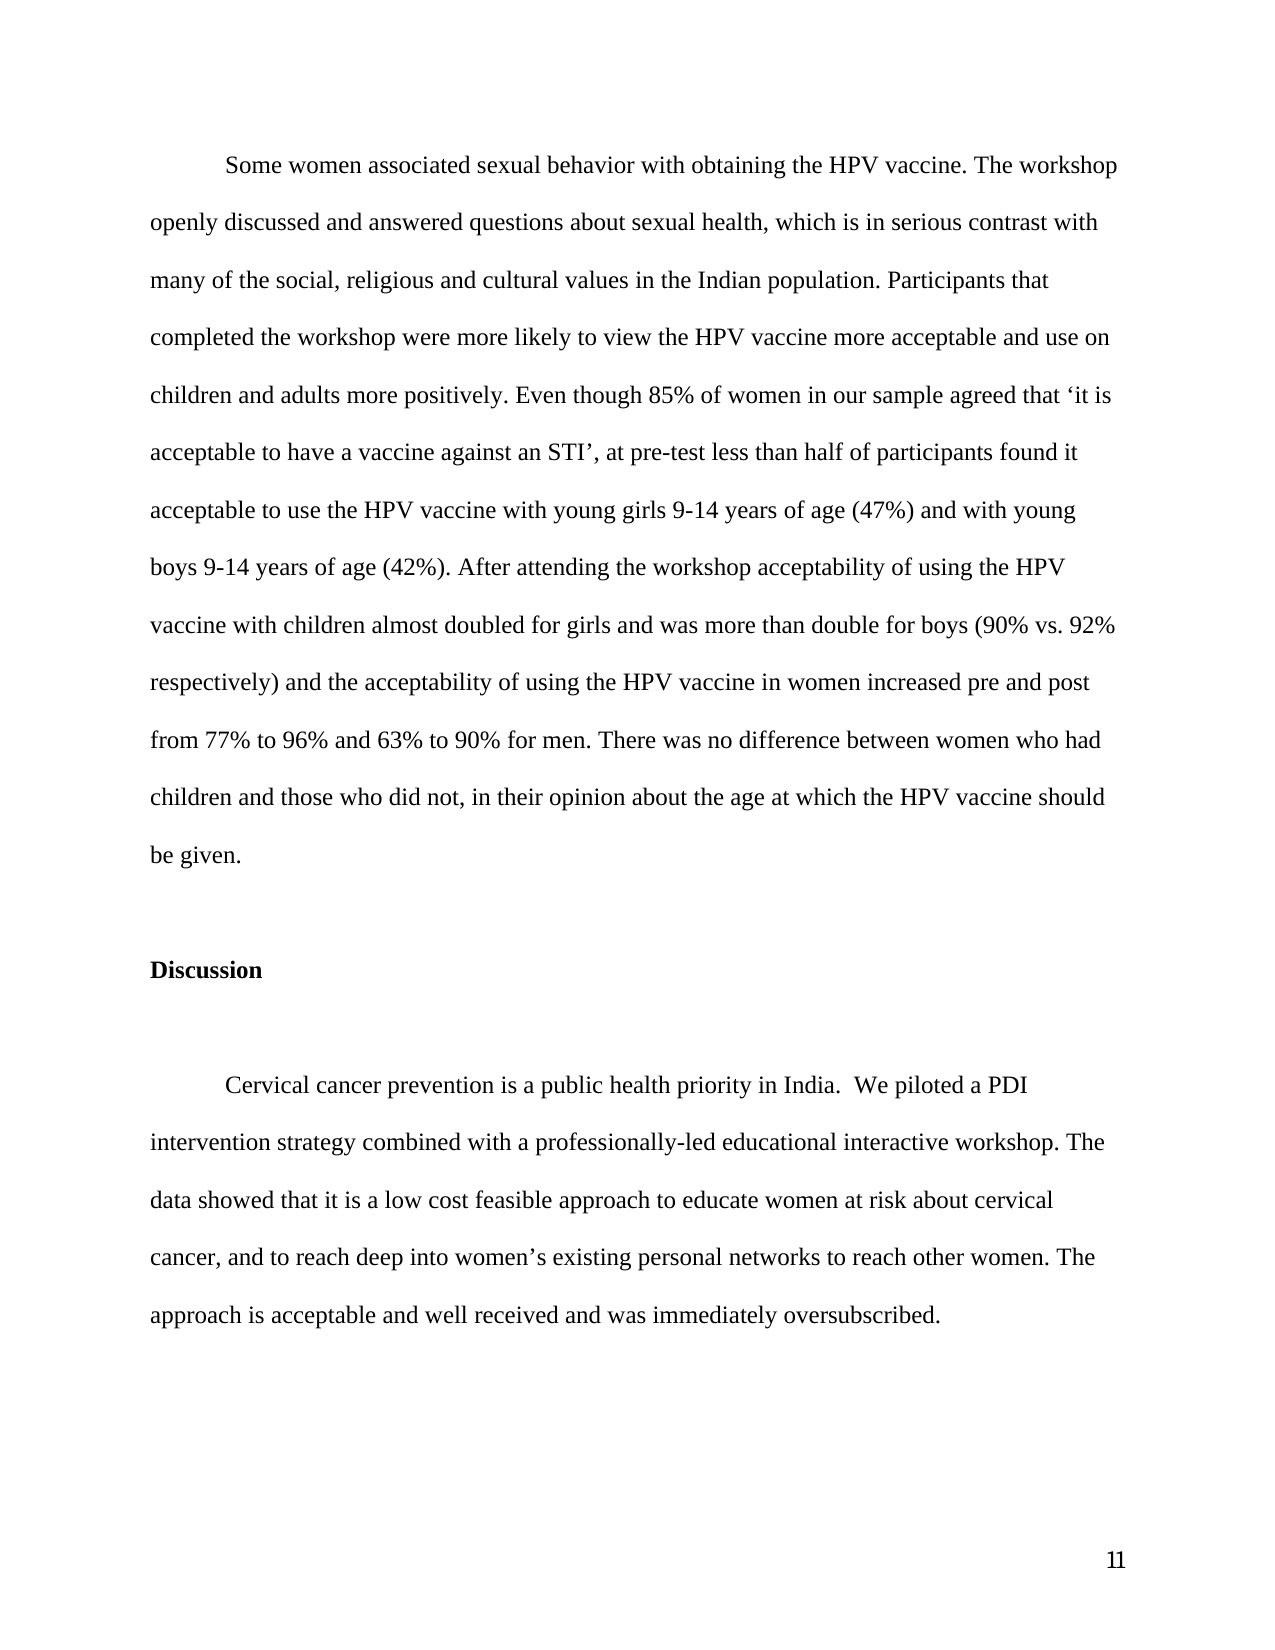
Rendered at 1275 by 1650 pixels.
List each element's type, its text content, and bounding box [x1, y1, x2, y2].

text Some women associated sexual behavior with obtaining the HPV vaccine. The workshop openly discussed and answered questions about sexual health, which is in serious contrast with many of the social, religious and cultural values in the Indian population. Participants that completed the workshop were more likely to view the HPV vaccine more acceptable and use on children and adults more positively. Even though 85% of women in our sample agreed that ‘it is acceptable to have a vaccine against an STI’, at pre-test less than half of participants found it acceptable to use the HPV vaccine with young girls 9-14 years of age (47%) and with young boys 9-14 years of age (42%). After attending the workshop acceptability of using the HPV vaccine with children almost doubled for girls and was more than double for boys (90% vs. 92% respectively) and the acceptability of using the HPV vaccine in women increased pre and post from 77% to 96% and 63% to 90% for men. There was no difference between women who had children and those who did not, in their opinion about the age at which the HPV vaccine should be given. [150, 150, 1125, 869]
text Cervical cancer prevention is a public health priority in India. We piloted a PDI intervention strategy combined with a professionally-led educational interactive workshop. The data showed that it is a low cost feasible approach to educate women at risk about cervical cancer, and to reach deep into women’s existing personal networks to reach other women. The approach is acceptable and well received and was immediately oversubscribed. [150, 1070, 1125, 1329]
text Discussion [150, 955, 1125, 984]
